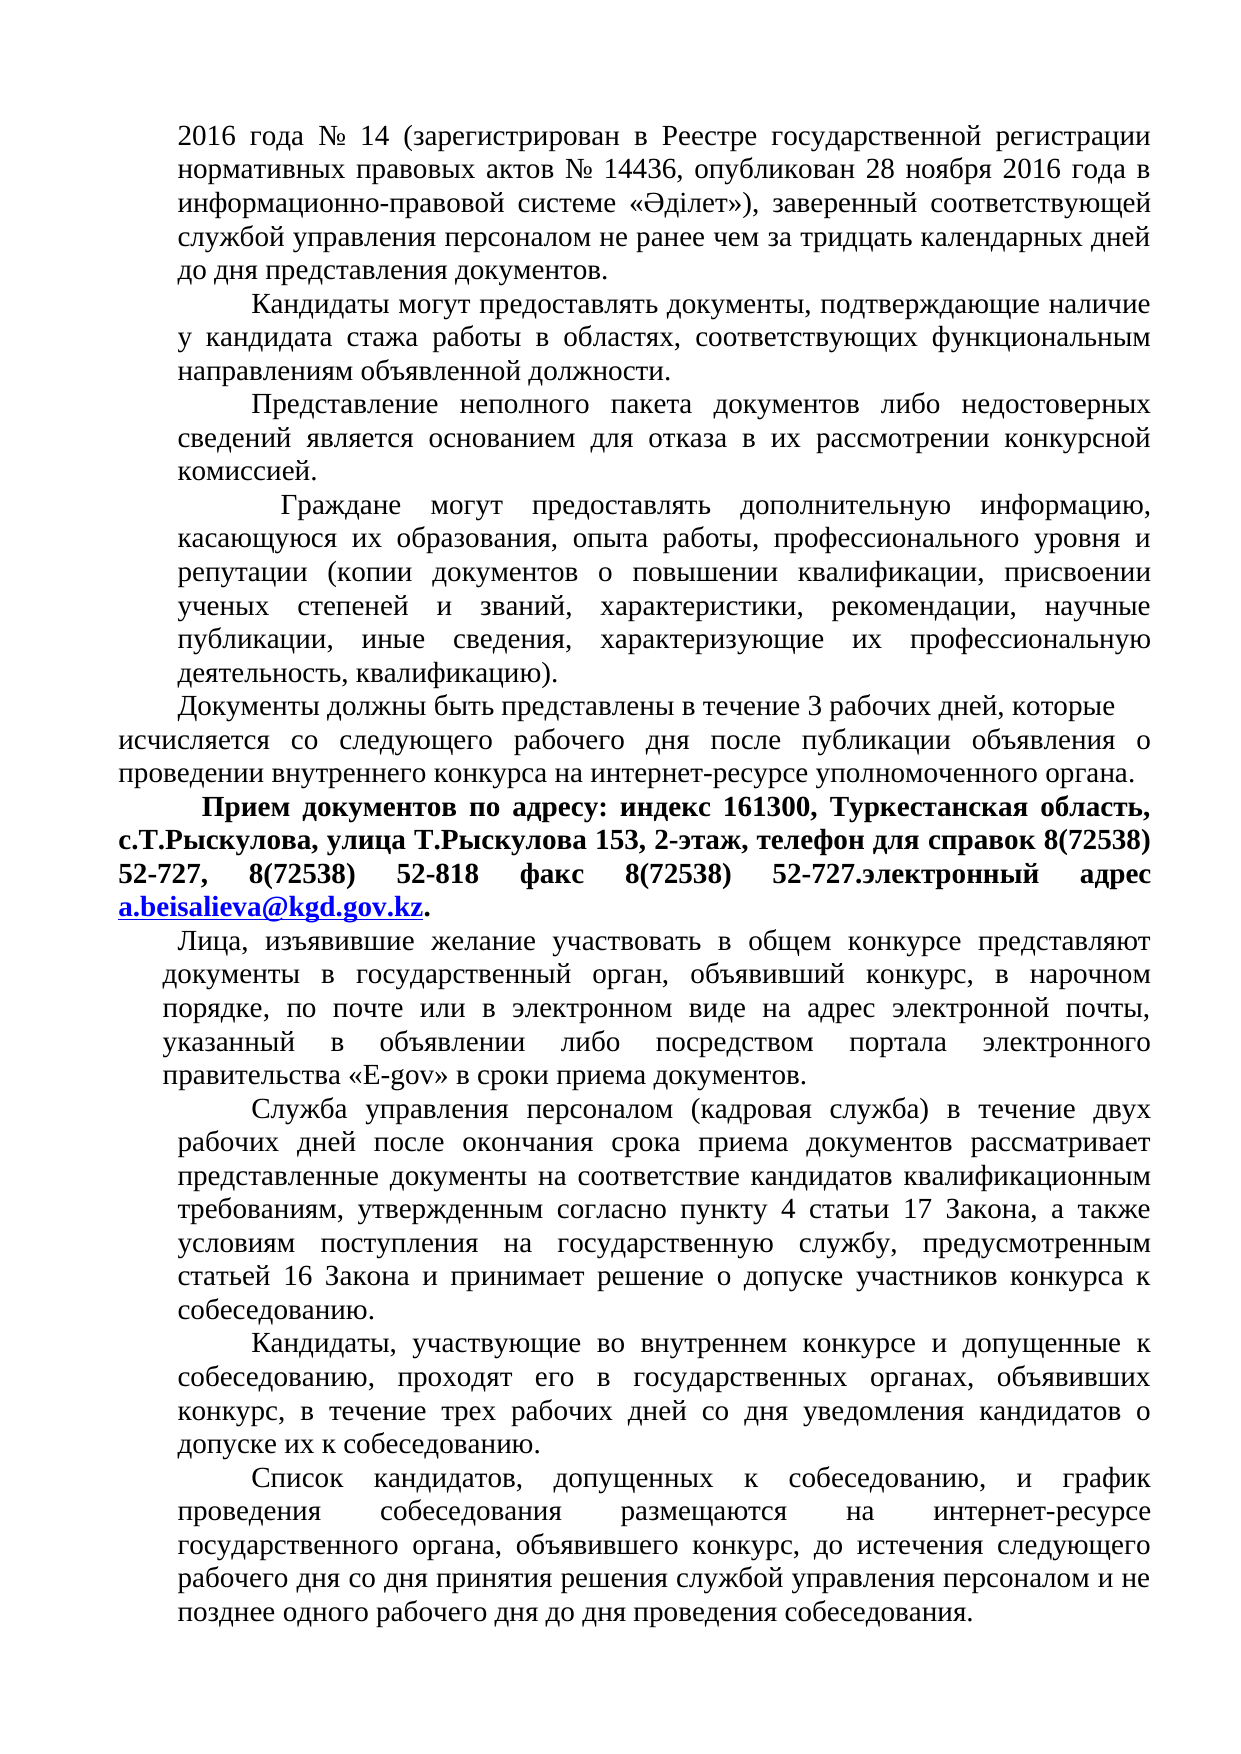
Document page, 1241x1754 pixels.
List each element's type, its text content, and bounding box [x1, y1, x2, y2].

text Кандидаты, участвующие во внутреннем конкурсе и допущенные к собеседованию, проходят его в государственных органах, объявивших конкурс, в течение трех рабочих дней со дня уведомления кандидатов о допуске их к собеседованию. [177, 1326, 1152, 1460]
text исчисляется со следующего рабочего дня после публикации объявления о проведении внутреннего конкурса на интернет-ресурсе уполномоченного органа. [118, 722, 1152, 789]
text Список кандидатов, допущенных к собеседованию, и график проведения собеседования размещаются на интернет-ресурсе государственного органа, объявившего конкурс, до истечения следующего рабочего дня со дня принятия решения службой управления персоналом и не позднее одного рабочего дня до дня проведения собеседования. [177, 1460, 1152, 1627]
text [177, 118, 1152, 286]
text Лица, изъявившие желание участвовать в общем конкурсе представляют документы в государственный орган, объявивший конкурс, в нарочном порядке, по почте или в электронном виде на адрес электронной почты, указанный в объявлении либо посредством портала электронного правительства «Е-gov» в сроки приема документов. [162, 923, 1152, 1091]
text Служба управления персоналом (кадровая служба) в течение двух рабочих дней после окончания срока приема документов рассматривает представленные документы на соответствие кандидатов квалификационным требованиям, утвержденным согласно пункту 4 статьи 17 Закона, а также условиям поступления на государственную службу, предусмотренным статьей 16 Закона и принимает решение о допуске участников конкурса к собеседованию. [177, 1091, 1152, 1326]
text Представление неполного пакета документов либо недостоверных сведений является основанием для отказа в их рассмотрении конкурсной комиссией. [177, 386, 1152, 487]
text Прием документов по адресу: индекс 161300, Туркестанская область, с.Т.Рыскулова, улица Т.Рыскулова 153, 2-этаж, телефон для справок 8(72538) 52-727, 8(72538) 52-818 факс 8(72538) 52-727.электронный адрес a.beisalieva@kgd.gov.kz. [118, 789, 1152, 923]
text Граждане могут предоставлять дополнительную информацию, касающуюся их образования, опыта работы, профессионального уровня и репутации (копии документов о повышении квалификации, присвоении ученых степеней и званий, характеристики, рекомендации, научные публикации, иные сведения, характеризующие их профессиональную деятельность, квалификацию). [177, 487, 1152, 688]
text Кандидаты могут предоставлять документы, подтверждающие наличие у кандидата стажа работы в областях, соответствующих функциональным направлениям объявленной должности. [177, 286, 1152, 386]
text Документы должны быть представлены в течение 3 рабочих дней, которые [162, 688, 1152, 722]
